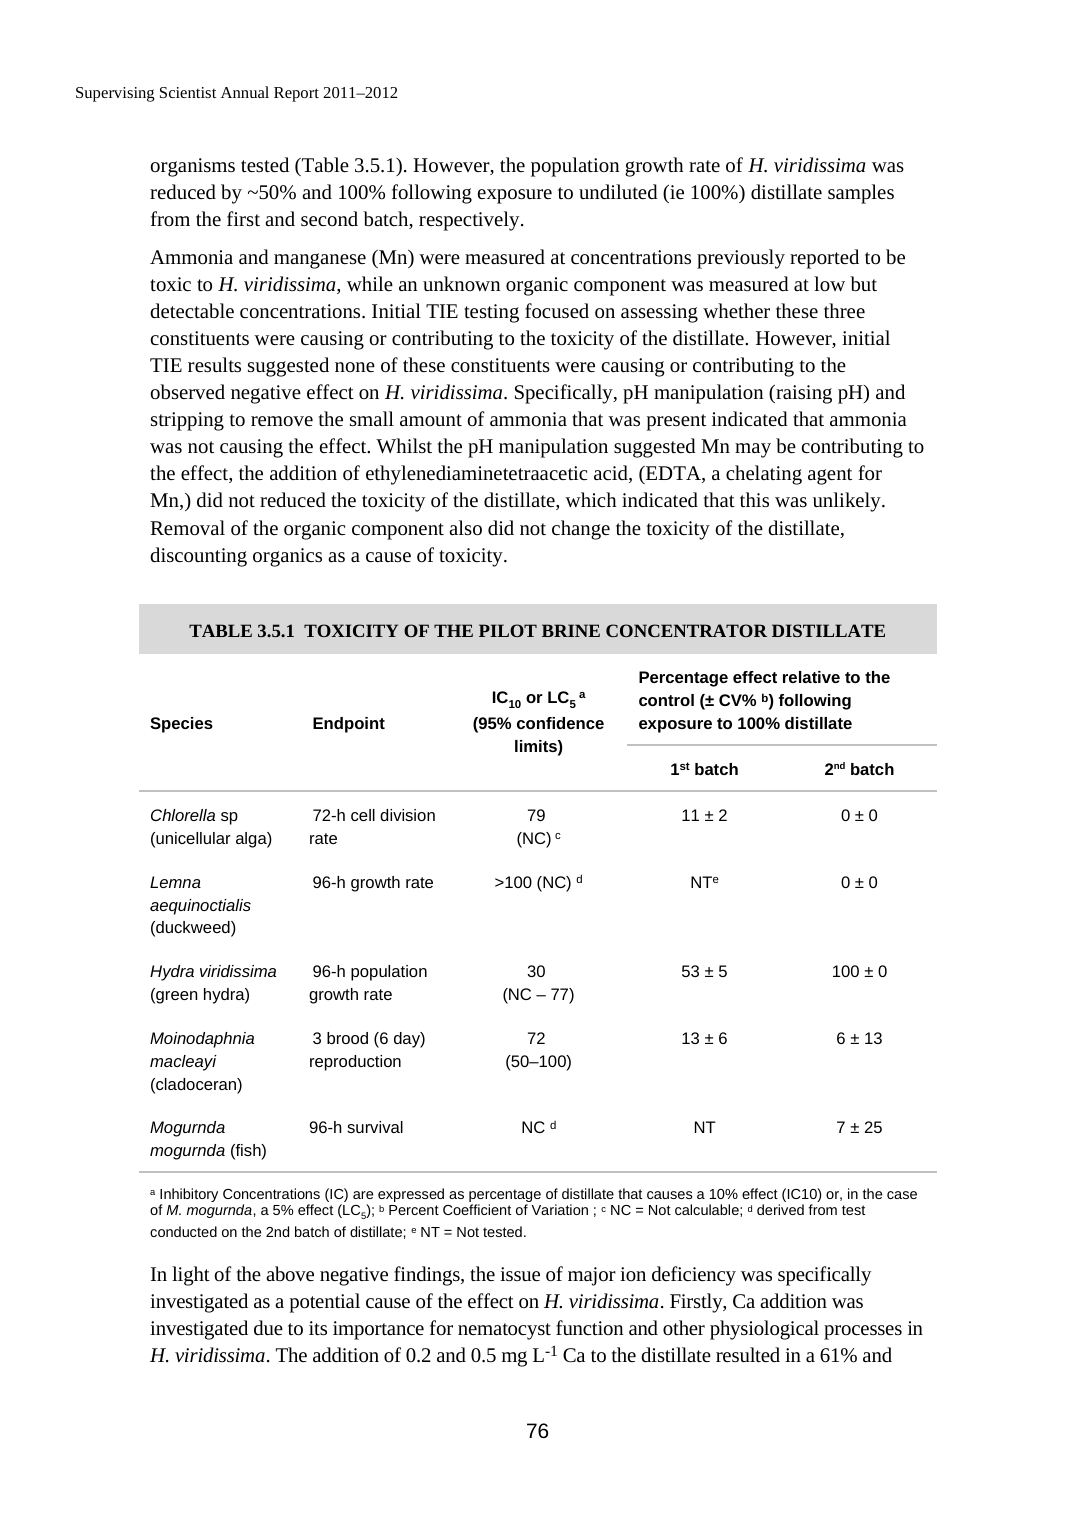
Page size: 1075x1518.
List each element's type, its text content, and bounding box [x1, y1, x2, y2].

table_cell 11 ± 2 [627, 792, 782, 858]
table_cell >100 (NC) d [450, 858, 627, 948]
table_cell NTe [627, 858, 782, 948]
table_cell 72 (50–100) [450, 1015, 627, 1104]
table_cell IC10 or LC5 a (95% confidence limits) [450, 654, 627, 789]
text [150, 150, 925, 231]
table_cell 53 ± 5 [627, 948, 782, 1014]
table_cell 0 ± 0 [782, 858, 937, 948]
table_cell Species [139, 654, 298, 789]
table_cell 6 ± 13 [782, 1015, 937, 1104]
text a Inhibitory Concentrations (IC) are expressed as percentage of distillate that causes a 10% effect (IC10) or, in the case of M. mogurnda, a 5% effect (LC5); b Percent Coefficient of Variation ; c NC = Not calculable; d derived from test conducted on the 2nd batch of distillate; e NT = Not tested. [150, 1183, 925, 1240]
table_cell 0 ± 0 [782, 792, 937, 858]
table_cell 72-h cell division rate [298, 792, 450, 858]
table_cell 7 ± 25 [782, 1104, 937, 1171]
table_cell Mogurnda mogurnda (fish) [139, 1104, 298, 1171]
text Ammonia and manganese (Mn) were measured at concentrations previously reported to be toxic to H. viridissima, while an unknown organic component was measured at low but detectable concentrations. Initial TIE testing focused on assessing whether these three constituents were causing or contributing to the toxicity of the distillate. However, initial TIE results suggested none of these constituents were causing or contributing to the observed negative effect on H. viridissima. Specifically, pH manipulation (raising pH) and stripping to remove the small amount of ammonia that was present indicated that ammonia was not causing the effect. Whilst the pH manipulation suggested Mn may be contributing to the effect, the addition of ethylenediaminetetraacetic acid, (EDTA, a chelating agent for Mn,) did not reduced the toxicity of the distillate, which indicated that this was unlikely. Removal of the organic component also did not change the toxicity of the distillate, discounting organics as a cause of toxicity. [150, 242, 925, 567]
table_cell 100 ± 0 [782, 948, 937, 1014]
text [150, 1259, 925, 1367]
table_cell Percentage effect relative to the control (± CV% b) following exposure to 100% distillate [627, 654, 937, 744]
table_cell 96-h population growth rate [298, 948, 450, 1014]
table_cell 96-h growth rate [298, 858, 450, 948]
table_cell 13 ± 6 [627, 1015, 782, 1104]
table_cell Hydra viridissima (green hydra) [139, 948, 298, 1014]
table_cell 3 brood (6 day) reproduction [298, 1015, 450, 1104]
table_cell Endpoint [298, 654, 450, 789]
table_cell NC d [450, 1104, 627, 1171]
table_cell Chlorella sp (unicellular alga) [139, 792, 298, 858]
table_cell Lemna aequinoctialis (duckweed) [139, 858, 298, 948]
table_cell NT [627, 1104, 782, 1171]
table_cell 30 (NC – 77) [450, 948, 627, 1014]
table_cell Moinodaphnia macleayi (cladoceran) [139, 1015, 298, 1104]
table_cell 79 (NC) c [450, 792, 627, 858]
table_cell 96-h survival [298, 1104, 450, 1171]
table_header Table 3.5.1 Toxicity of the pilot brine concentrator distillate [139, 604, 937, 654]
table_cell 1st batch [627, 746, 782, 789]
table_cell 2nd batch [782, 746, 937, 789]
